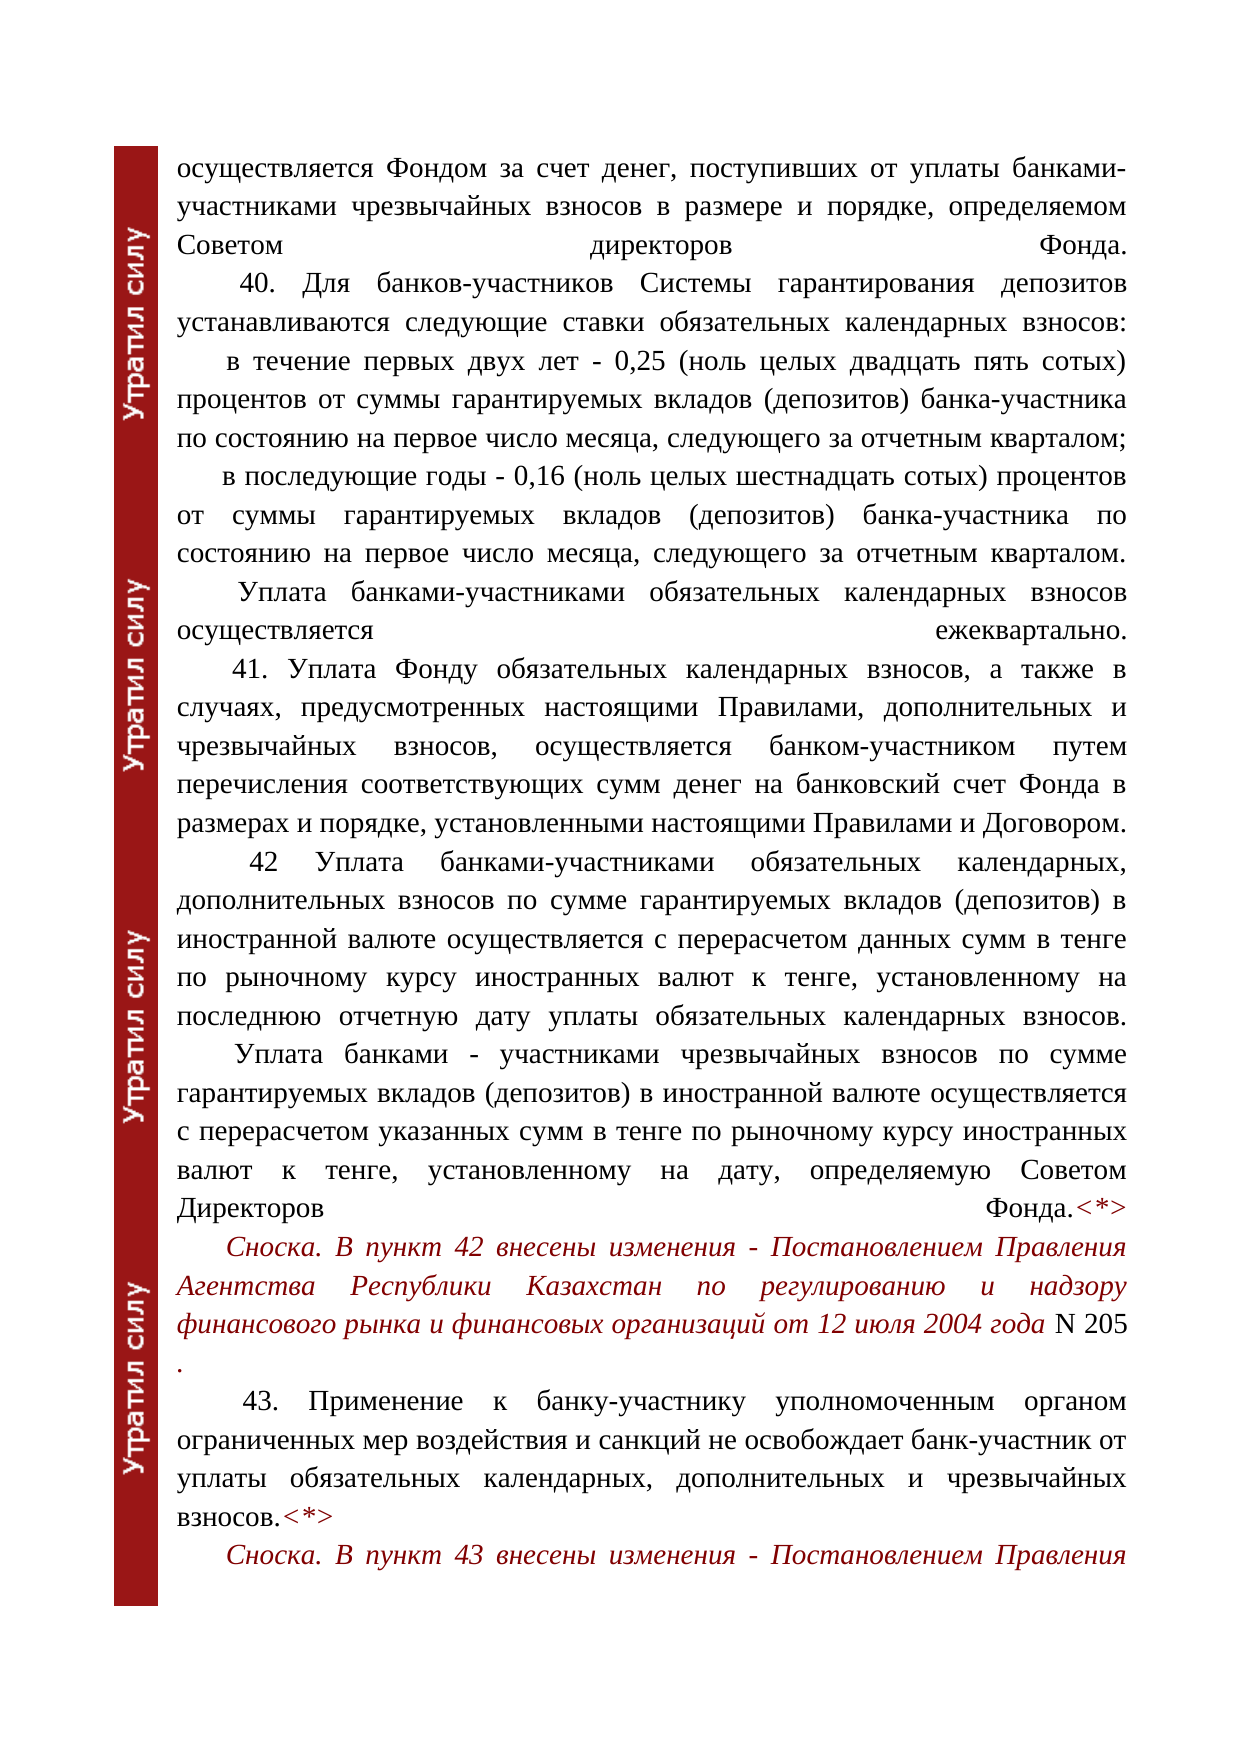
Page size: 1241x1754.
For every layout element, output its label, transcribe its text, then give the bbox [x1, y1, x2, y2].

picture [114, 1571, 158, 1606]
picture [114, 146, 158, 150]
